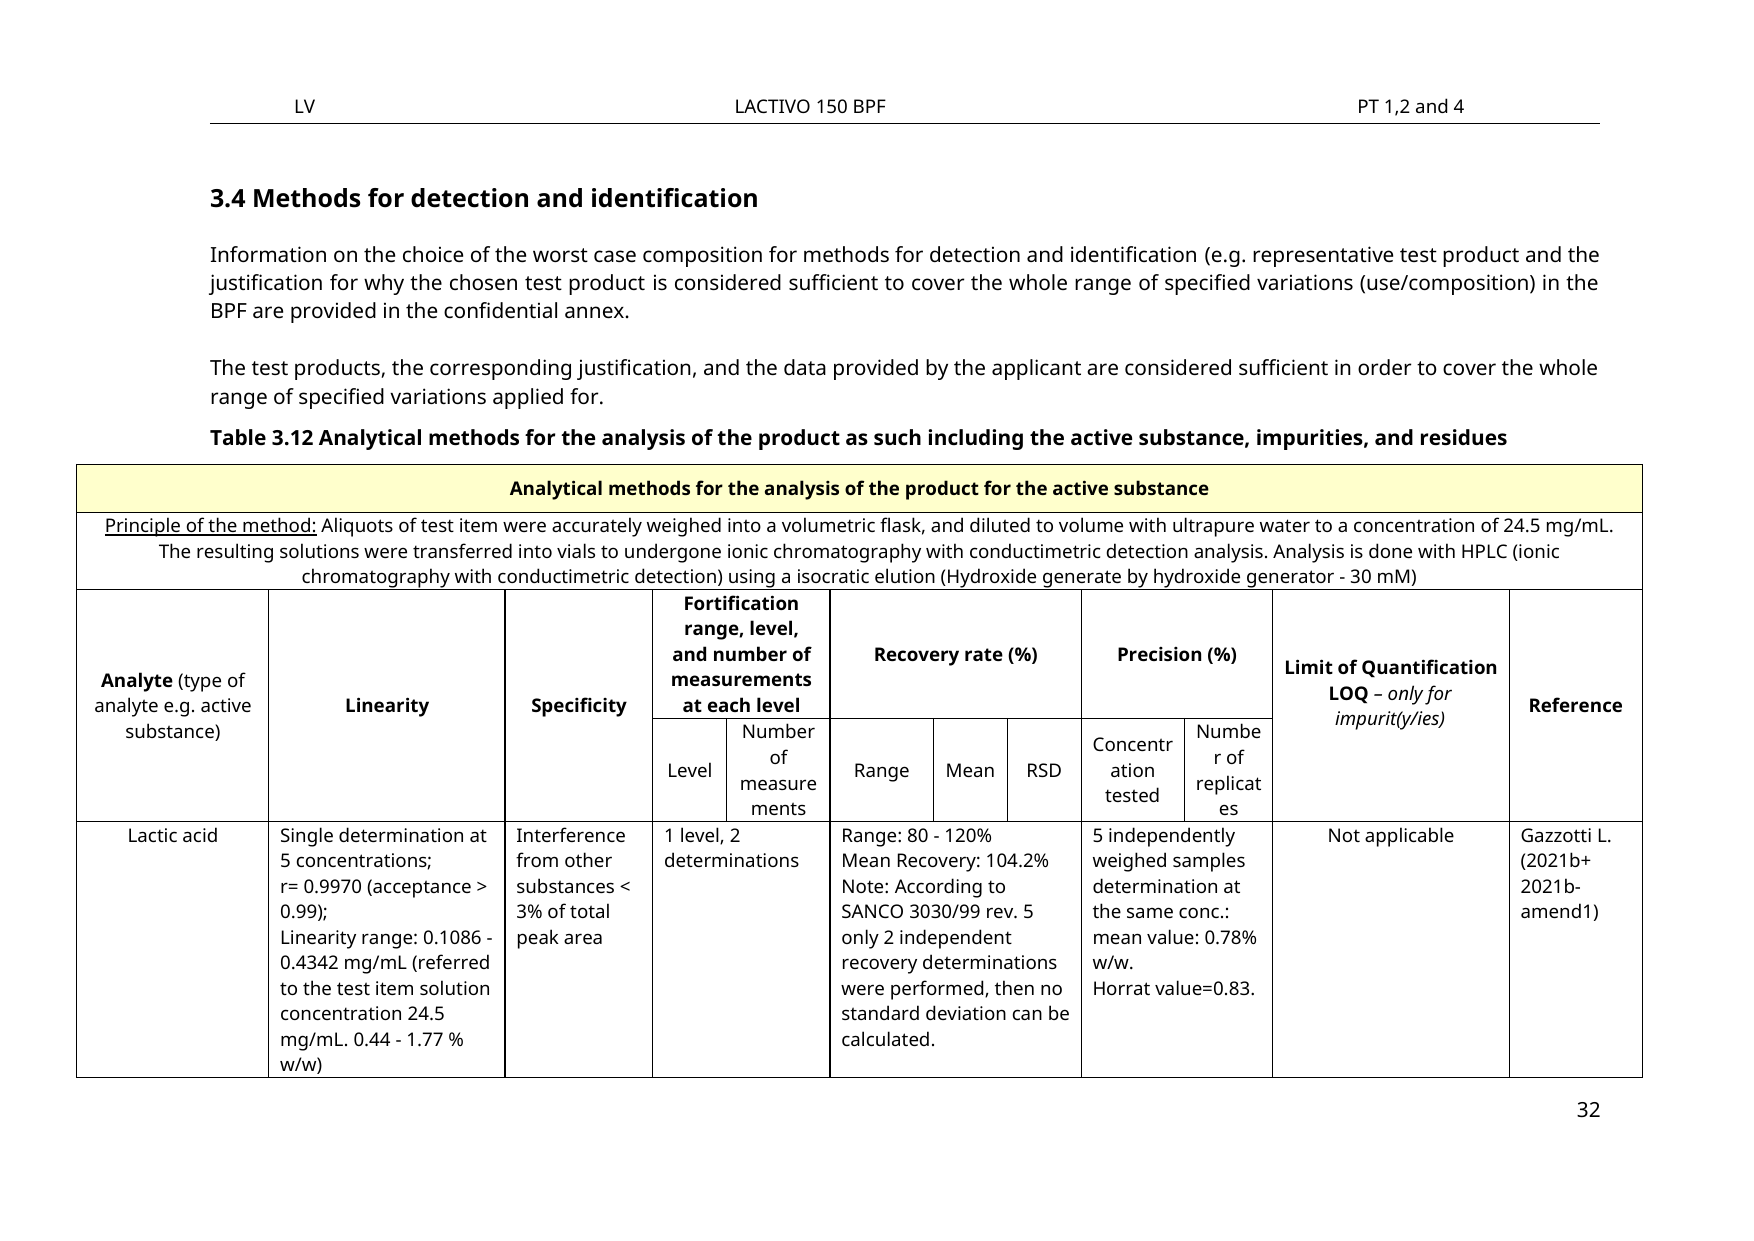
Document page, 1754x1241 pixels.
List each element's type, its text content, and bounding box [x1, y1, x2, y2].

table_cell Gazzotti L. (2021b+ 2021b-amend1) [1510, 822, 1642, 1077]
table_cell 5 independently weighed samples determination at the same conc.: mean value: 0.78% w/w. Horrat value=0.83. [1082, 822, 1272, 1077]
table_cell Not applicable [1273, 822, 1509, 1077]
table_cell Reference [1510, 590, 1642, 821]
table_cell Lactic acid [77, 822, 268, 1077]
table_cell Precision (%) [1082, 590, 1272, 718]
table_cell Number of replicates [1185, 719, 1272, 821]
text The test products, the corresponding justification, and the data provided by the applicant are considered sufficient in order to cover the whole range of specified variations applied for. [210, 353, 1600, 410]
table_cell Recovery rate (%) [831, 590, 1081, 718]
text Information on the choice of the worst case composition for methods for detection and identification (e.g. representative test product and the justification for why the chosen test product is considered sufficient to cover the whole range of specified variations (use/composition) in the BPF are provided in the confidential annex. [210, 240, 1600, 325]
table_cell Concentration tested [1082, 719, 1184, 821]
table_cell Mean [934, 719, 1007, 821]
table_cell Principle of the method: Aliquots of test item were accurately weighed into a volumetric flask, and diluted to volume with ultrapure water to a concentration of 24.5 mg/mL. The resulting solutions were transferred into vials to undergone ionic chromatography with conductimetric detection analysis. Analysis is done with HPLC (ionic chromatography with conductimetric detection) using a isocratic elution (Hydroxide generate by hydroxide generator - 30 mM) [77, 513, 1642, 589]
table_cell Range [831, 719, 933, 821]
table_cell Single determination at 5 concentrations; r= 0.9970 (acceptance > 0.99); Linearity range: 0.1086 - 0.4342 mg/mL (referred to the test item solution concentration 24.5 mg/mL. 0.44 - 1.77 % w/w) [269, 822, 504, 1077]
table_cell Linearity [269, 590, 504, 821]
table_cell Limit of Quantification LOQ – only for impurit(y/ies) [1273, 590, 1509, 821]
subtitle Methods for detection and identification [210, 181, 1600, 215]
table_cell Interference from other substances < 3% of total peak area [506, 822, 652, 1077]
table_cell Analyte (type of analyte e.g. active substance) [77, 590, 268, 821]
table_cell Number of measurements [727, 719, 829, 821]
table_cell Range: 80 - 120% Mean Recovery: 104.2% Note: According to SANCO 3030/99 rev. 5 only 2 independent recovery determinations were performed, then no standard deviation can be calculated. [831, 822, 1081, 1077]
table_cell Level [653, 719, 726, 821]
table_cell Fortification range, level, and number of measurements at each level [653, 590, 829, 718]
table_cell Specificity [506, 590, 652, 821]
table_cell 1 level, 2 determinations [653, 822, 829, 1077]
table_cell RSD [1008, 719, 1081, 821]
table_header Analytical methods for the analysis of the product for the active substance [77, 465, 1642, 512]
